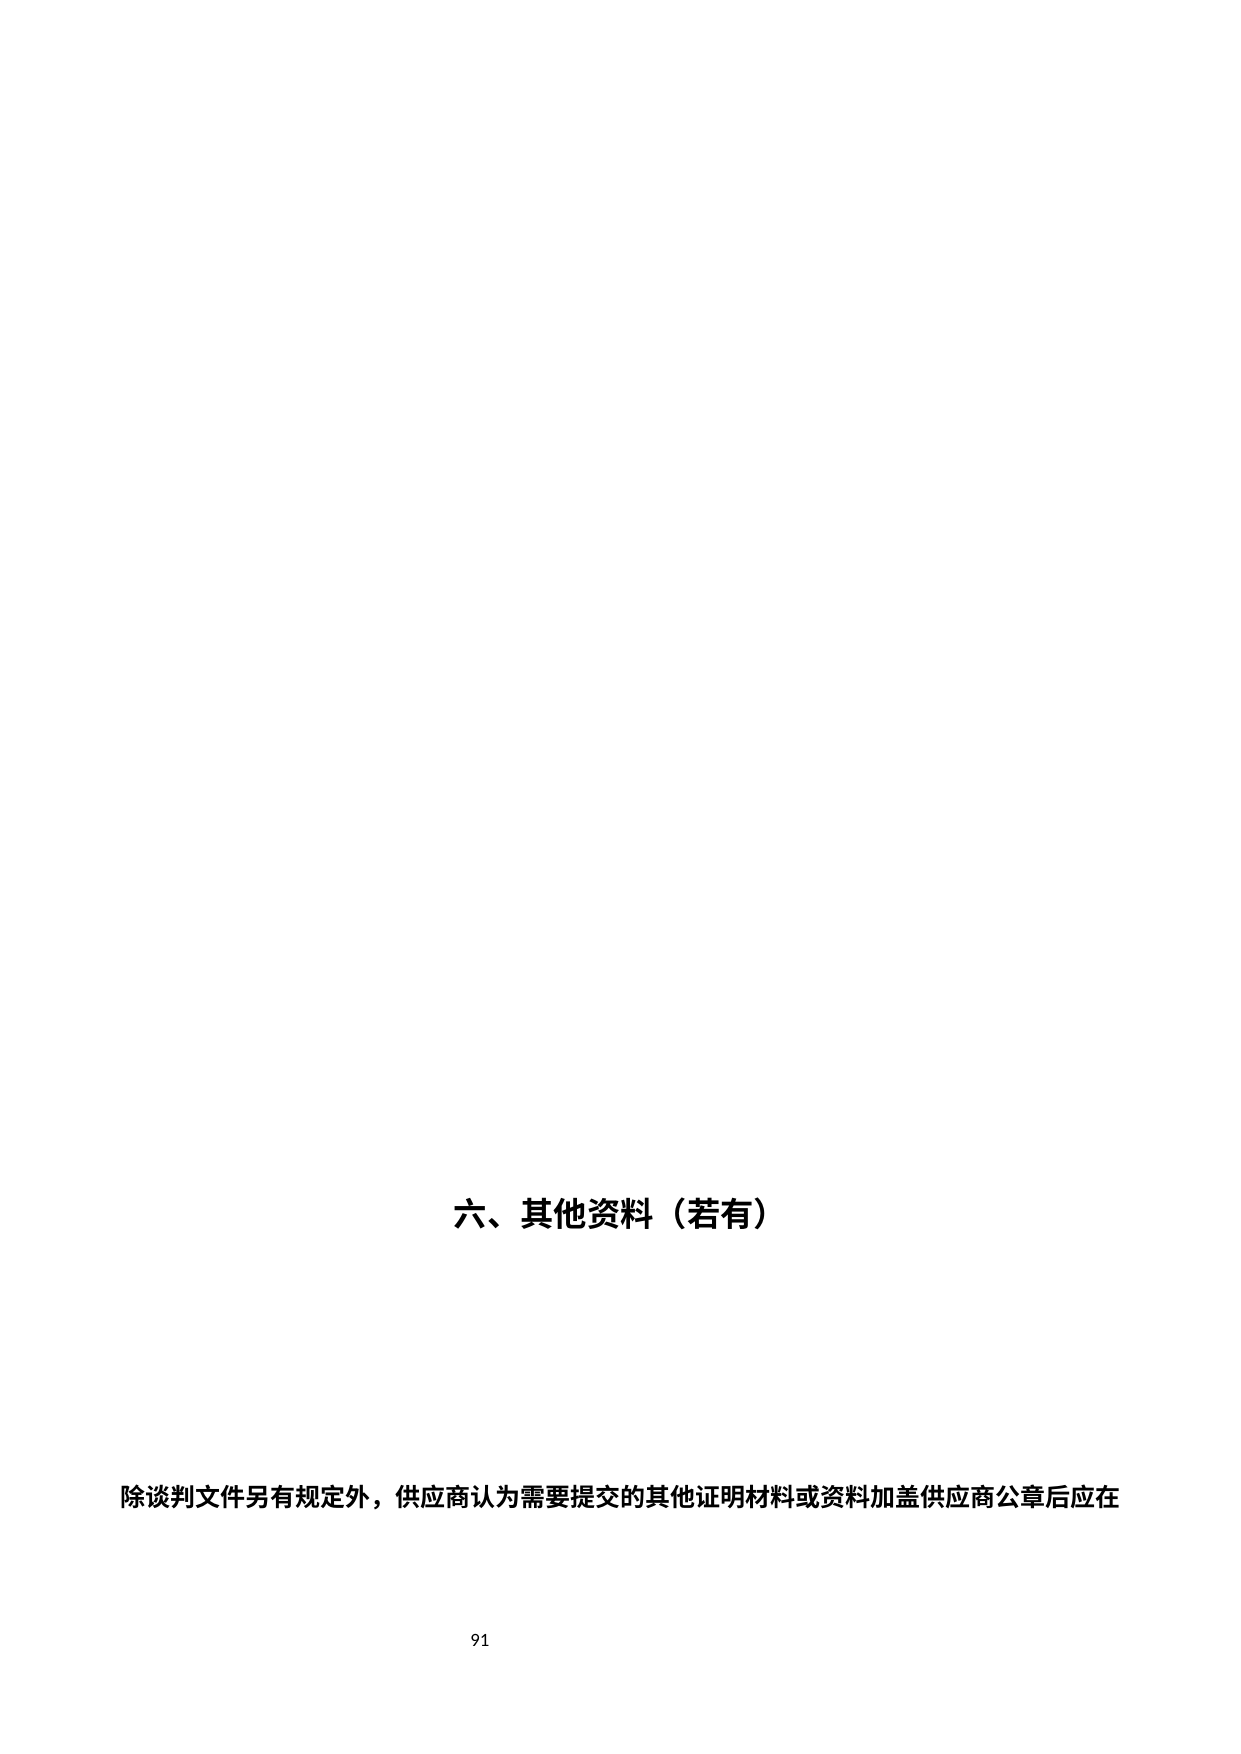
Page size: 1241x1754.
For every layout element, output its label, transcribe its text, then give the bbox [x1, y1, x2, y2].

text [112, 1463, 1128, 1528]
text 六、其他资料（若有） [112, 1179, 1128, 1244]
